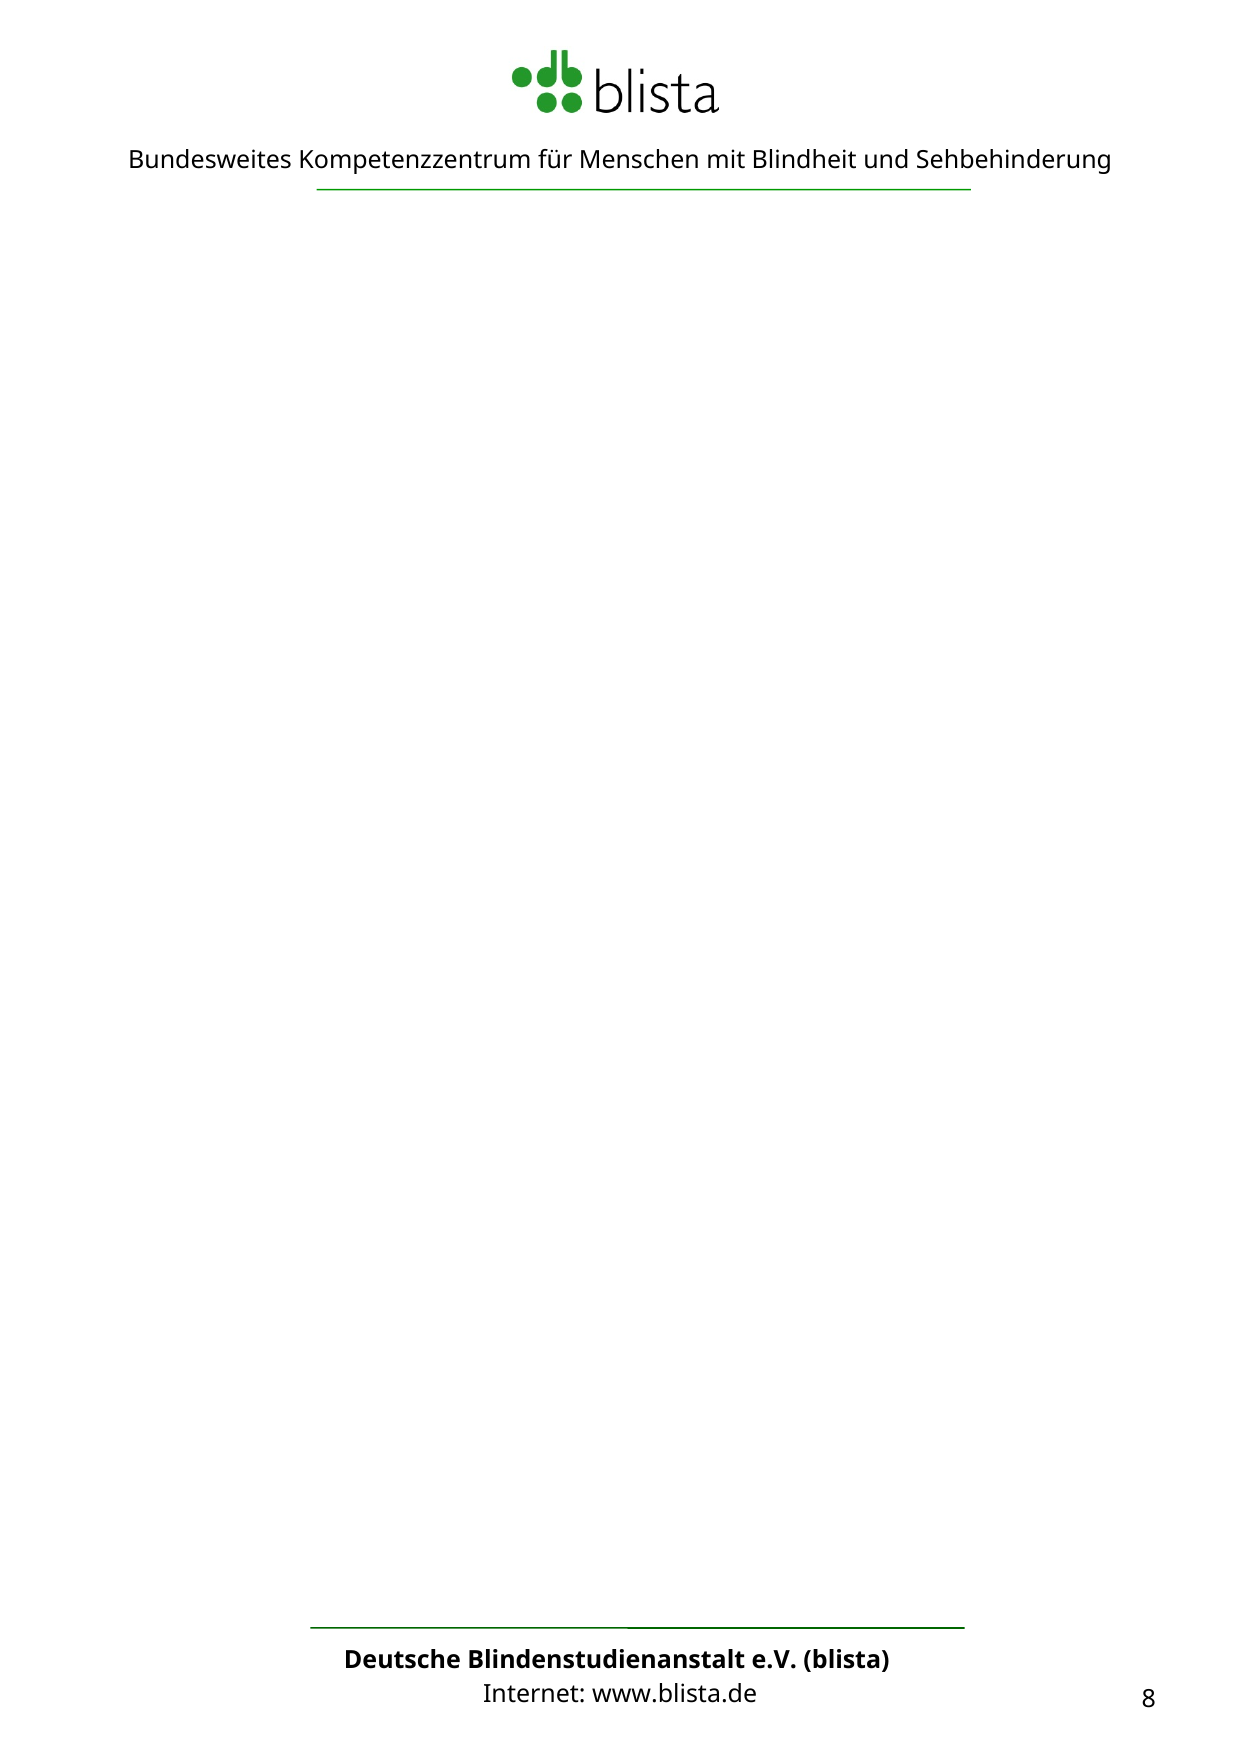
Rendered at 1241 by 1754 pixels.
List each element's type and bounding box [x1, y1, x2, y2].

picture [508, 46, 722, 116]
